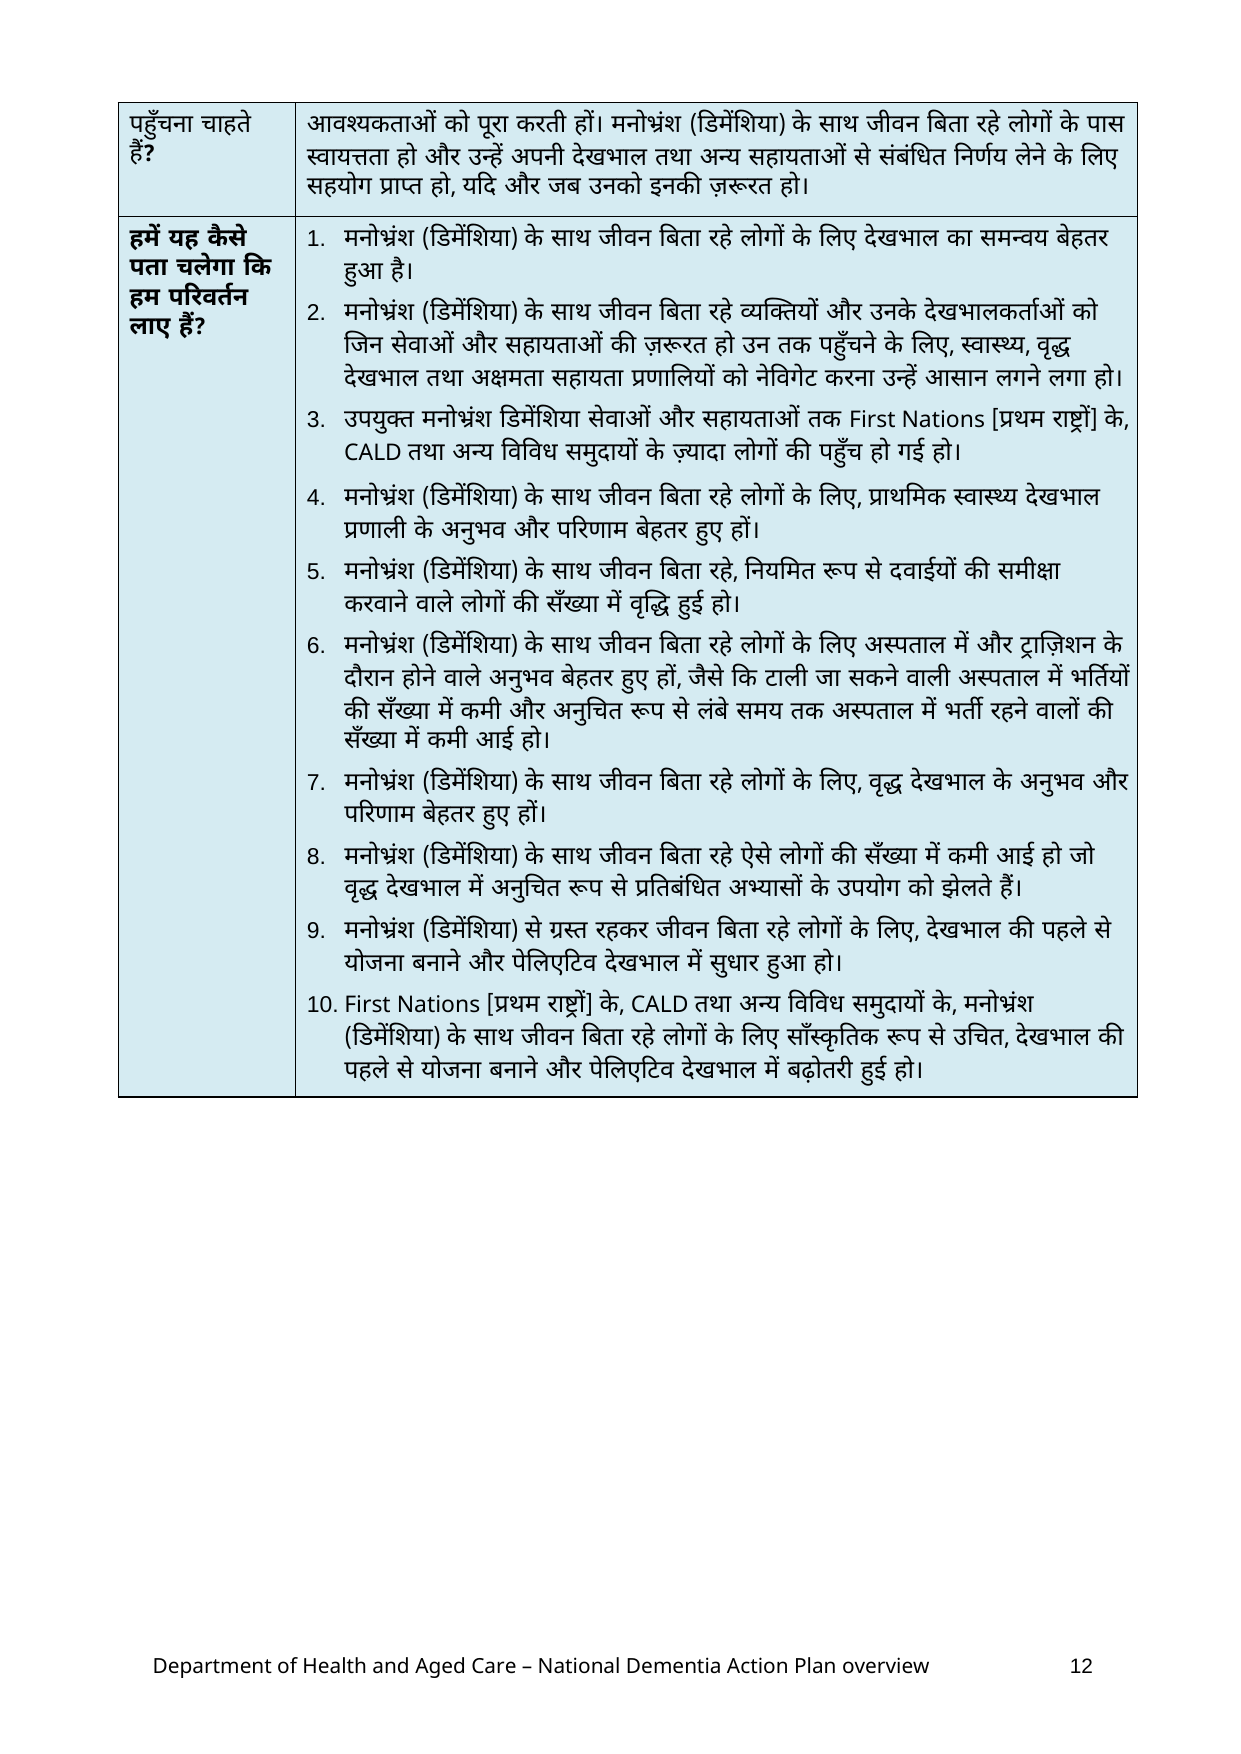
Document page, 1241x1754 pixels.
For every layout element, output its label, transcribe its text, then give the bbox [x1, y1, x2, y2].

table_cell मनोभ्रंश (डिमेंशिया) के साथ जीवन बिता रहे लोगों के लिए देखभाल का समन्वय बेहतर हुआ है। मनोभ्रंश (डिमेंशिया) के साथ जीवन बिता रहे व्यक्तियों और उनके देखभालकर्ताओं को जिन सेवाओं और सहायताओं की ज़रूरत हो उन तक पहुँचने के लिए, स्वास्थ्य, वृद्ध देखभाल तथा अक्षमता सहायता प्रणालियों को नेविगेट करना उन्हें आसान लगने लगा हो। उपयुक्त मनोभ्रंश डिमेंशिया सेवाओं और सहायताओं तक First Nations [प्रथम राष्ट्रों] के, CALD तथा अन्य विविध समुदायों के ज़्यादा लोगों की पहुँच हो गई हो। मनोभ्रंश (डिमेंशिया) के साथ जीवन बिता रहे लोगों के लिए, प्राथमिक स्वास्थ्य देखभाल प्रणाली के अनुभव और परिणाम बेहतर हुए हों। मनोभ्रंश (डिमेंशिया) के साथ जीवन बिता रहे, नियमित रूप से दवाईयों की समीक्षा करवाने वाले लोगों की सँख्या में वृद्धि हुई हो। मनोभ्रंश (डिमेंशिया) के साथ जीवन बिता रहे लोगों के लिए अस्पताल में और ट्राज़िशन के दौरान होने वाले अनुभव बेहतर हुए हों, जैसे कि टाली जा सकने वाली अस्पताल में भर्तियों की सँख्या में कमी और अनुचित रूप से लंबे समय तक अस्पताल में भर्ती रहने वालों की सँख्या में कमी आई हो। मनोभ्रंश (डिमेंशिया) के साथ जीवन बिता रहे लोगों के लिए, वृद्ध देखभाल के अनुभव और परिणाम बेहतर हुए हों। मनोभ्रंश (डिमेंशिया) के साथ जीवन बिता रहे ऐसे लोगों की सँख्या में कमी आई हो जो वृद्ध देखभाल में अनुचित रूप से प्रतिबंधित अभ्यासों के उपयोग को झेलते हैं। मनोभ्रंश (डिमेंशिया) से ग्रस्त रहकर जीवन बिता रहे लोगों के लिए, देखभाल की पहले से योजना बनाने और पेलिएटिव देखभाल में सुधार हुआ हो। First Nations [प्रथम राष्ट्रों] के, CALD तथा अन्य विविध समुदायों के, मनोभ्रंश (डिमेंशिया) के साथ जीवन बिता रहे लोगों के लिए साँस्कृतिक रूप से उचित, देखभाल की पहले से योजना बनाने और पेलिएटिव देखभाल में बढ़ोतरी हुई हो। [296, 217, 1137, 1096]
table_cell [296, 103, 1137, 216]
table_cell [119, 103, 295, 216]
table_cell हमें यह कैसे पता चलेगा कि हम परिवर्तन लाए हैं? [119, 217, 295, 1096]
